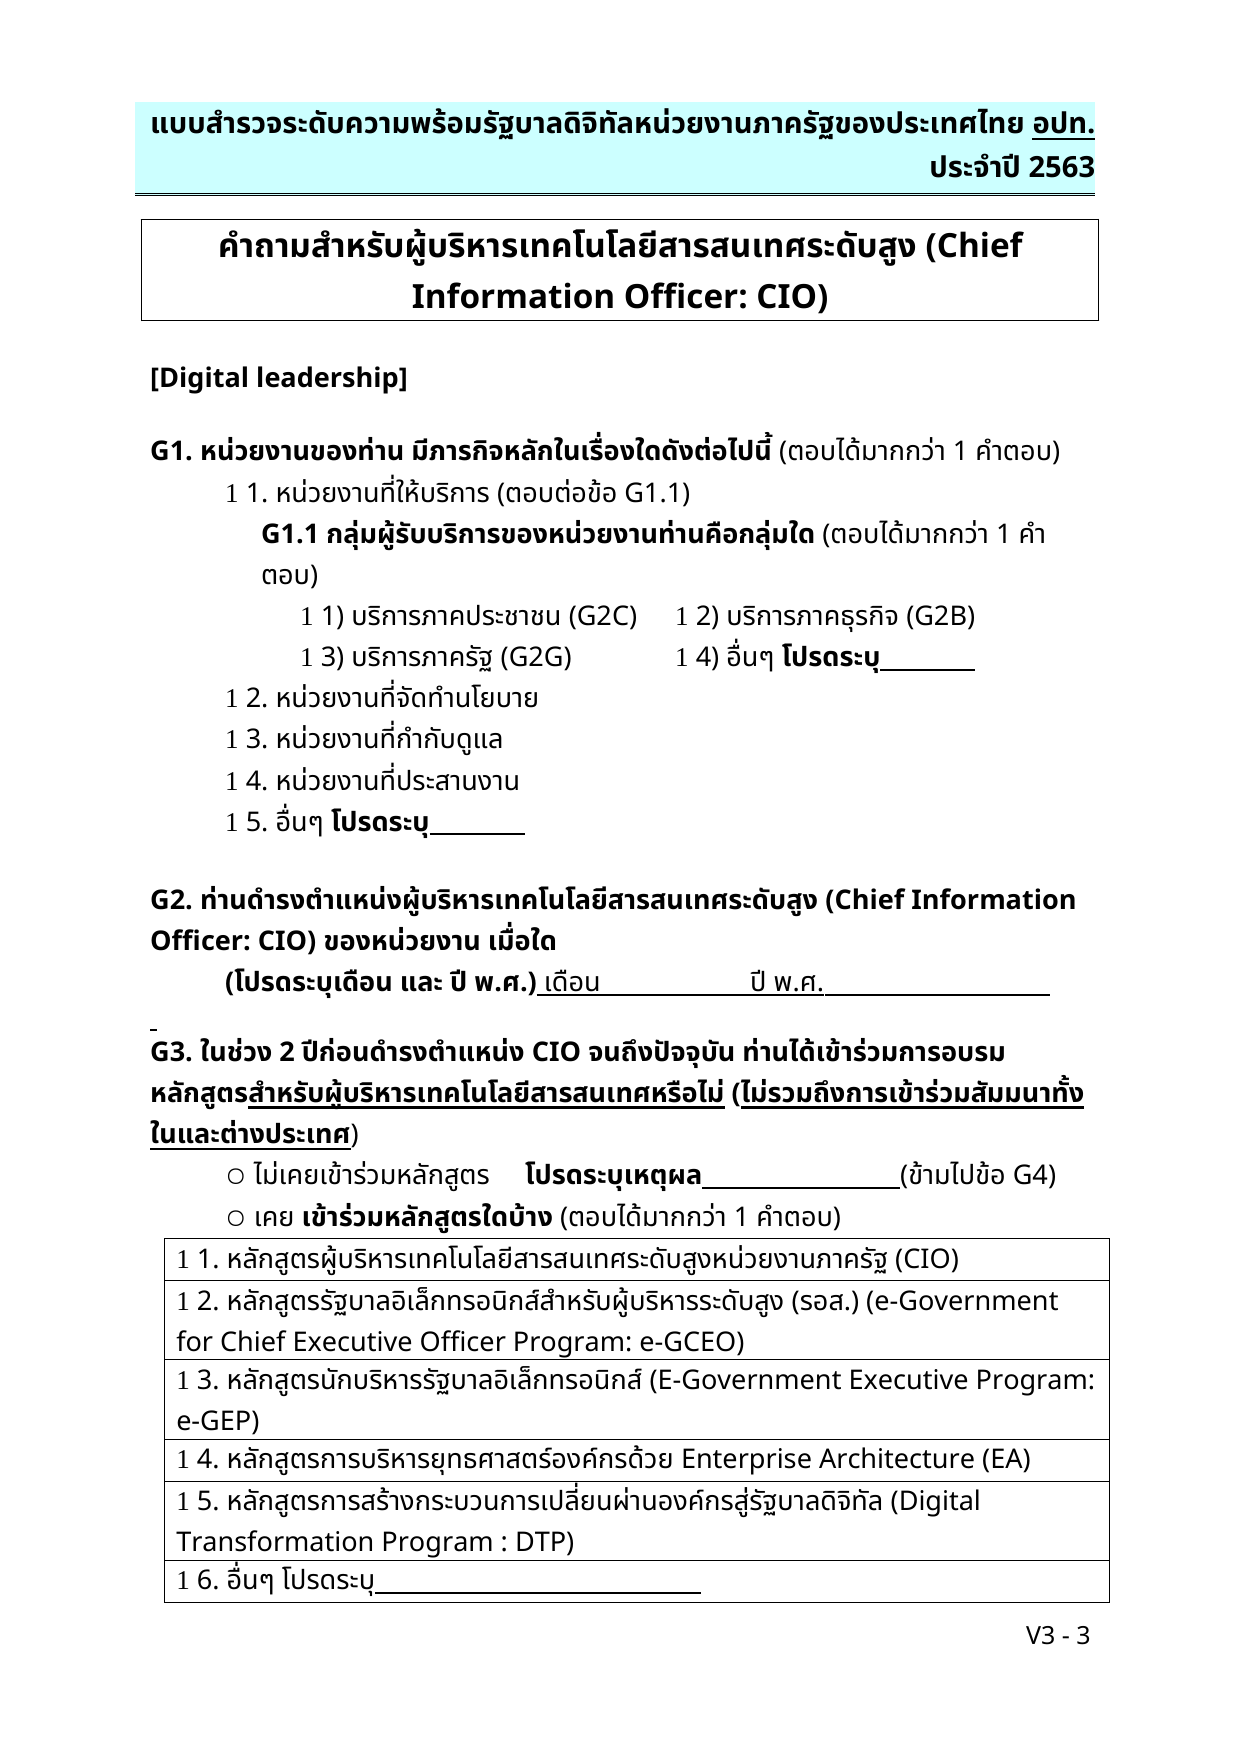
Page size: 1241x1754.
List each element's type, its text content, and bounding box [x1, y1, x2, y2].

text เคย เข้าร่วมหลักสูตรใดบ้าง (ตอบได้มากกว่า 1 คำตอบ) [225, 1197, 1090, 1238]
text  3) บริการภาครัฐ (G2G)  4) อื่นๆ โปรดระบุ [261, 638, 1090, 679]
text ไม่เคยเข้าร่วมหลักสูตร โปรดระบุเหตุผล (ข้ามไปข้อ G4) [225, 1156, 1090, 1197]
text G2. ท่านดำรงตำแหน่งผู้บริหารเทคโนโลยีสารสนเทศระดับสูง (Chief Information Officer: CIO) ของหน่วยงาน เมื่อใด [150, 880, 1090, 962]
table_cell  4. หลักสูตรการบริหารยุทธศาสตร์องค์กรด้วย Enterprise Architecture (EA) [165, 1440, 1109, 1481]
text G3. ในช่วง 2 ปีก่อนดำรงตำแหน่ง CIO จนถึงปัจจุบัน ท่านได้เข้าร่วมการอบรมหลักสูตรสำหรับผู้บริหารเทคโนโลยีสารสนเทศหรือไม่ (ไม่รวมถึงการเข้าร่วมสัมมนาทั้งในและต่างประเทศ) [150, 1032, 1090, 1156]
table_cell  6. อื่นๆ โปรดระบุ [165, 1561, 1109, 1602]
text G1.1 กลุ่มผู้รับบริการของหน่วยงานท่านคือกลุ่มใด (ตอบได้มากกว่า 1 คำตอบ) [261, 514, 1090, 596]
text  3. หน่วยงานที่กำกับดูแล [225, 720, 1090, 761]
text  1. หน่วยงานที่ให้บริการ (ตอบต่อข้อ G1.1) [225, 473, 1090, 514]
table_cell  3. หลักสูตรนักบริหารรัฐบาลอิเล็กทรอนิกส์ (E-Government Executive Program: e-GEP) [165, 1360, 1109, 1438]
text  1) บริการภาคประชาชน (G2C)  2) บริการภาคธุรกิจ (G2B) [261, 596, 1090, 638]
table_header  1. หลักสูตรผู้บริหารเทคโนโลยีสารสนเทศระดับสูงหน่วยงานภาครัฐ (CIO) [165, 1239, 1109, 1280]
table_cell  2. หลักสูตรรัฐบาลอิเล็กทรอนิกส์สำหรับผู้บริหารระดับสูง (รอส.) (e-Government for Chief Executive Officer Program: e-GCEO) [165, 1281, 1109, 1359]
text  5. อื่นๆ โปรดระบุ [225, 802, 1090, 843]
table_cell  5. หลักสูตรการสร้างกระบวนการเปลี่ยนผ่านองค์กรสู่รัฐบาลดิจิทัล (Digital Transformation Program : DTP) [165, 1482, 1109, 1560]
text G1. หน่วยงานของท่าน มีภารกิจหลักในเรื่องใดดังต่อไปนี้ (ตอบได้มากกว่า 1 คำตอบ) [150, 432, 1090, 473]
text (โปรดระบุเดือน และ ปี พ.ศ.) เดือน ปี พ.ศ. [150, 962, 1090, 1004]
text คำถามสำหรับผู้บริหารเทคโนโลยีสารสนเทศระดับสูง (Chief Information Officer: CIO) [142, 220, 1098, 320]
text  4. หน่วยงานที่ประสานงาน [225, 761, 1090, 802]
text  2. หน่วยงานที่จัดทำนโยบาย [225, 679, 1090, 720]
text [Digital leadership] [150, 358, 1090, 395]
